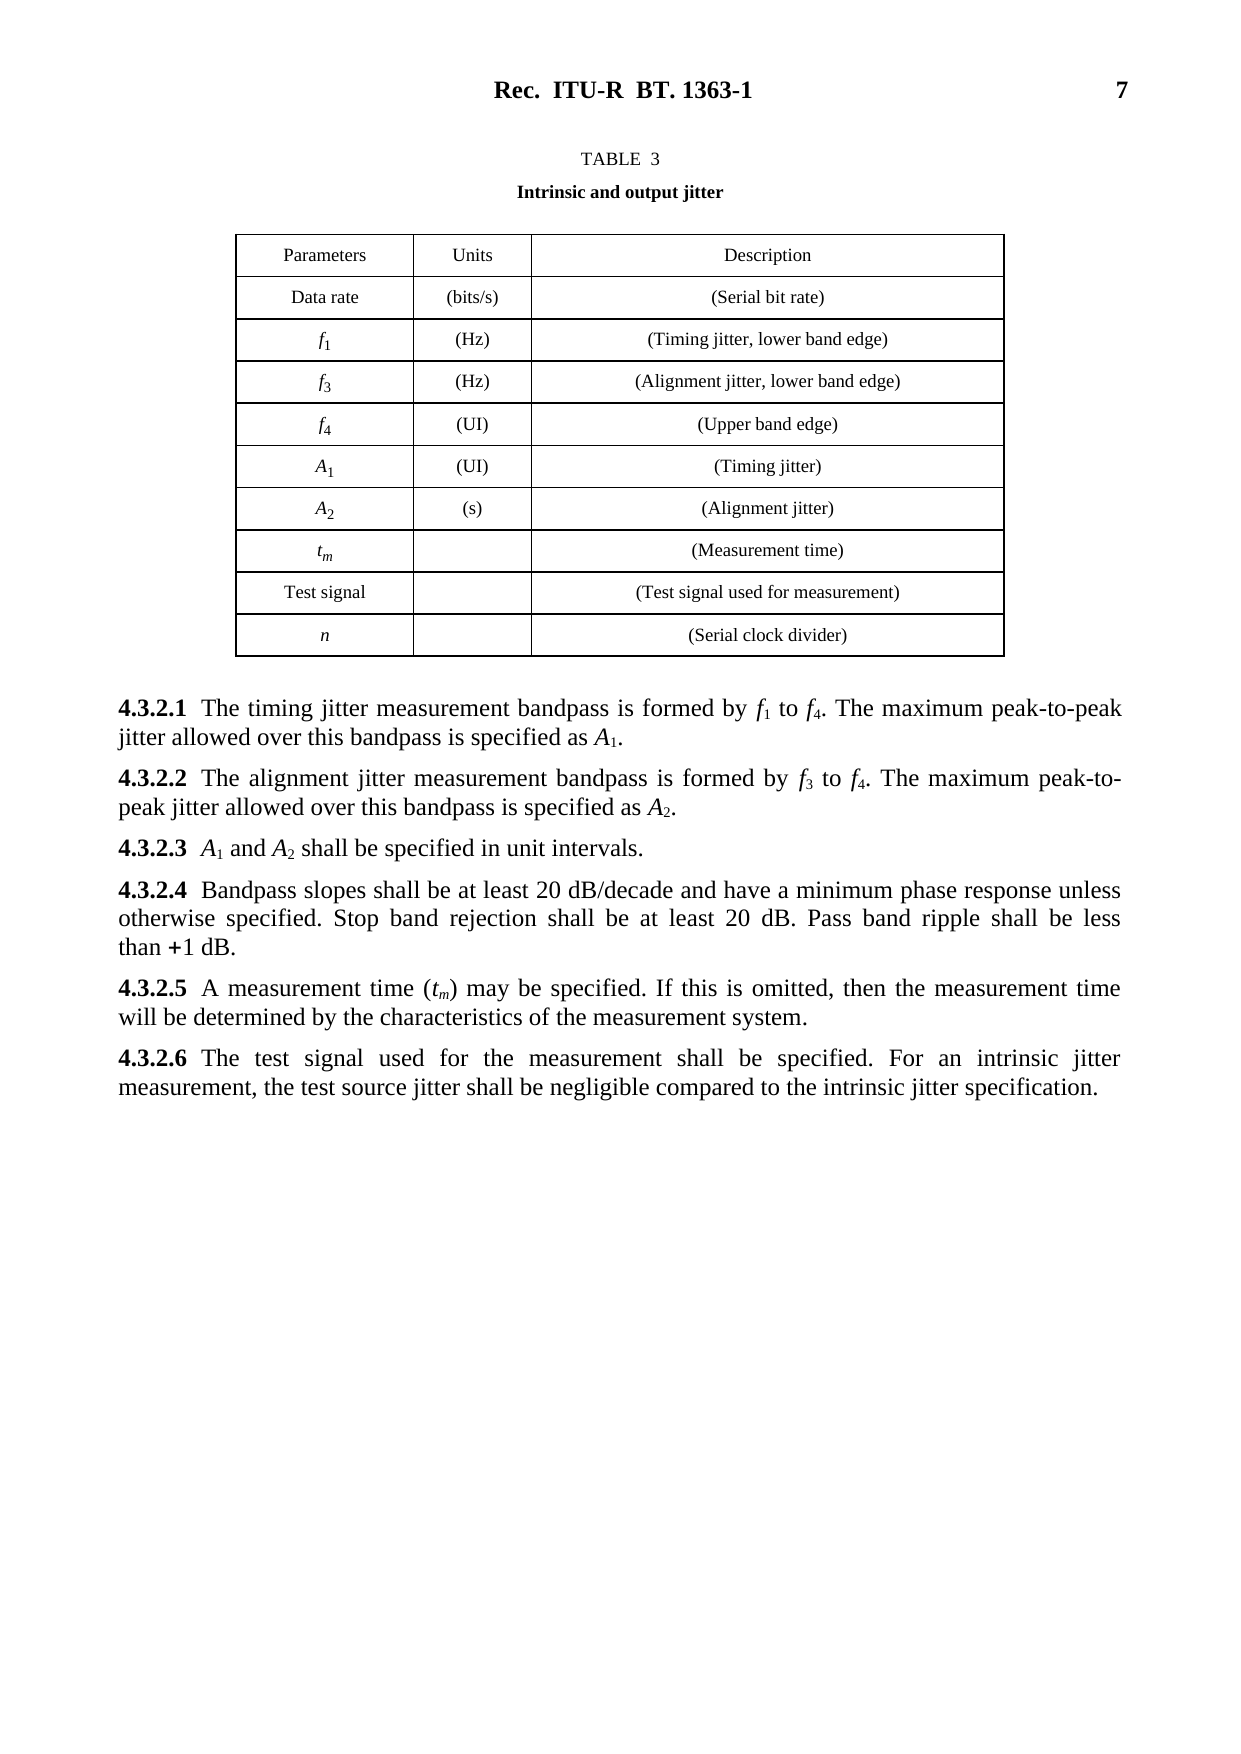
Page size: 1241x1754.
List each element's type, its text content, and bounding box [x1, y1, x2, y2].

table_cell f1 [237, 320, 413, 360]
text 4.3.2.6 The test signal used for the measurement shall be specified. For an intrinsic jitter measurement, the test source jitter shall be negligible compared to the intrinsic jitter specification. [118, 1043, 1122, 1101]
table_cell (Hz) [414, 362, 531, 402]
table_cell (Upper band edge) [532, 404, 1003, 444]
table_header Description [532, 235, 1003, 276]
text 4.3.2.2 The alignment jitter measurement bandpass is formed by f3 to f4. The maximum peak-to-peak jitter allowed over this bandpass is specified as A2. [118, 763, 1122, 821]
table_cell (s) [414, 488, 531, 529]
text TABLE 3 [118, 148, 1122, 169]
text 4.3.2.1 The timing jitter measurement bandpass is formed by f1 to f4. The maximum peak-to-peak jitter allowed over this bandpass is specified as A1. [118, 693, 1122, 751]
table_cell (Alignment jitter, lower band edge) [532, 362, 1003, 402]
table_cell Data rate [237, 277, 413, 318]
table_cell [414, 531, 531, 571]
table_header Units [414, 235, 531, 276]
text 4.3.2.4 Bandpass slopes shall be at least 20 dB/decade and have a minimum phase response unless otherwise specified. Stop band rejection shall be at least 20 dB. Pass band ripple shall be less than 1 dB. [118, 875, 1122, 961]
table_cell (UI) [414, 446, 531, 487]
table_cell n [237, 615, 413, 655]
table_header Parameters [237, 235, 413, 276]
table_cell tm [237, 531, 413, 571]
table_cell f4 [237, 404, 413, 444]
title Intrinsic and output jitter [118, 181, 1122, 203]
table_cell [414, 615, 531, 655]
table_cell (Test signal used for measurement) [532, 573, 1003, 613]
table_cell (Timing jitter, lower band edge) [532, 320, 1003, 360]
table_cell Test signal [237, 573, 413, 613]
table_cell (Measurement time) [532, 531, 1003, 571]
table_cell A1 [237, 446, 413, 487]
table_cell (Alignment jitter) [532, 488, 1003, 529]
table_cell (UI) [414, 404, 531, 444]
table_cell (Hz) [414, 320, 531, 360]
text 4.3.2.5 A measurement time (tm) may be specified. If this is omitted, then the measurement time will be determined by the characteristics of the measurement system. [118, 973, 1122, 1031]
table_cell A2 [237, 488, 413, 529]
text 4.3.2.3 A1 and A2 shall be specified in unit intervals. [118, 833, 1122, 862]
table_cell f3 [237, 362, 413, 402]
table_cell [414, 573, 531, 613]
table_cell (Timing jitter) [532, 446, 1003, 487]
table_cell (bits/s) [414, 277, 531, 318]
table_cell (Serial bit rate) [532, 277, 1003, 318]
table_cell (Serial clock divider) [532, 615, 1003, 655]
